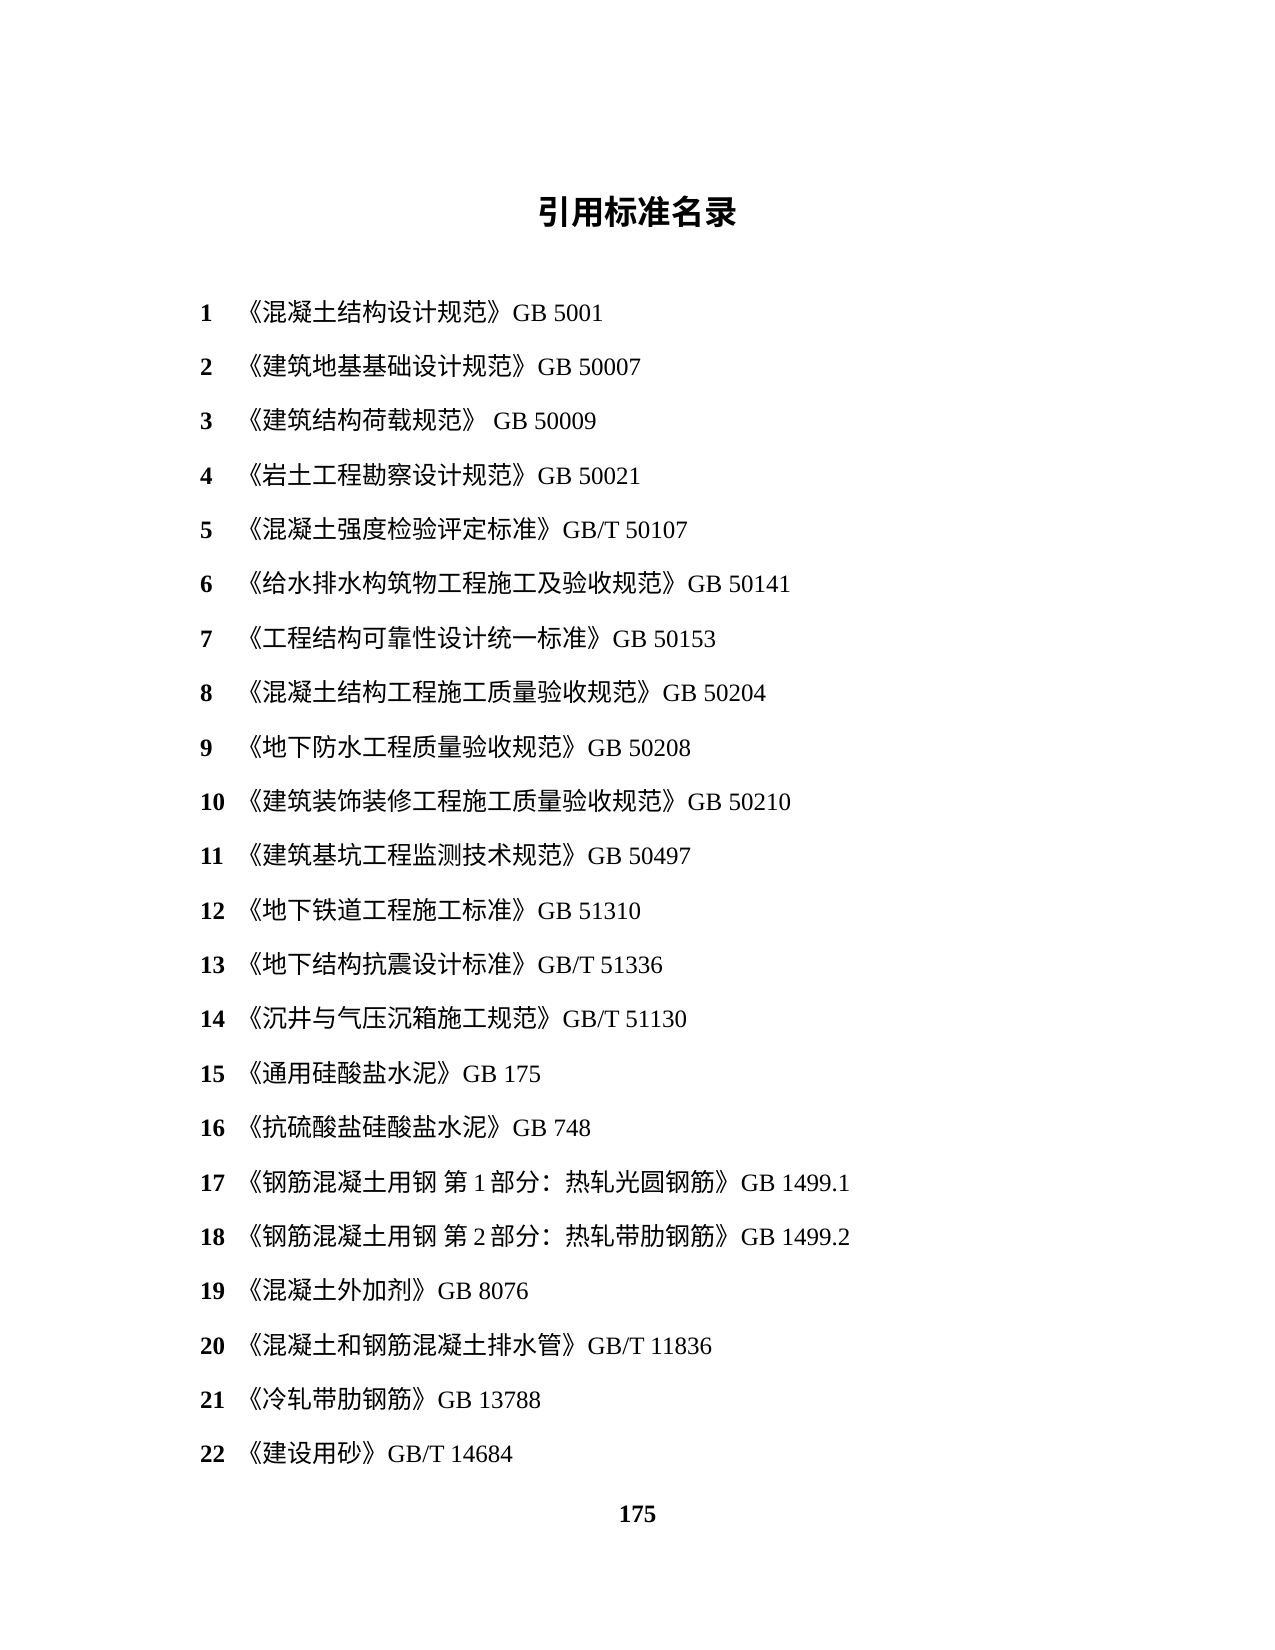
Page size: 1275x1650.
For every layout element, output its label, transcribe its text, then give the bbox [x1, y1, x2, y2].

list 《混凝土结构工程施工质量验收规范》GB 50204 [150, 673, 1125, 709]
list 《建设用砂》GB/T 14684 [150, 1434, 1125, 1470]
list 《地下防水工程质量验收规范》GB 50208 [150, 727, 1125, 763]
list 《建筑结构荷载规范》 GB 50009 [150, 401, 1125, 437]
list 《通用硅酸盐水泥》GB 175 [150, 1053, 1125, 1089]
list 《混凝土结构设计规范》GB 5001 [150, 292, 1125, 328]
list 《混凝土和钢筋混凝土排水管》GB/T 11836 [150, 1325, 1125, 1361]
text 引用标准名录 [150, 185, 1125, 234]
list 《钢筋混凝土用钢 第2部分：热轧带肋钢筋》GB 1499.2 [150, 1216, 1125, 1253]
list 《地下结构抗震设计标准》GB/T 51336 [150, 944, 1125, 981]
list 《沉井与气压沉箱施工规范》GB/T 51130 [150, 999, 1125, 1035]
list 《给水排水构筑物工程施工及验收规范》GB 50141 [150, 564, 1125, 600]
list 《钢筋混凝土用钢 第1部分：热轧光圆钢筋》GB 1499.1 [150, 1162, 1125, 1198]
list 《工程结构可靠性设计统一标准》GB 50153 [150, 618, 1125, 654]
list 《建筑基坑工程监测技术规范》GB 50497 [150, 836, 1125, 872]
list 《岩土工程勘察设计规范》GB 50021 [150, 455, 1125, 491]
list 《混凝土强度检验评定标准》GB/T 50107 [150, 509, 1125, 546]
list 《地下铁道工程施工标准》GB 51310 [150, 890, 1125, 926]
list 《抗硫酸盐硅酸盐水泥》GB 748 [150, 1108, 1125, 1144]
list 《冷轧带肋钢筋》GB 13788 [150, 1379, 1125, 1416]
list 《混凝土外加剂》GB 8076 [150, 1271, 1125, 1307]
list 《建筑装饰装修工程施工质量验收规范》GB 50210 [150, 781, 1125, 818]
list 《建筑地基基础设计规范》GB 50007 [150, 346, 1125, 383]
